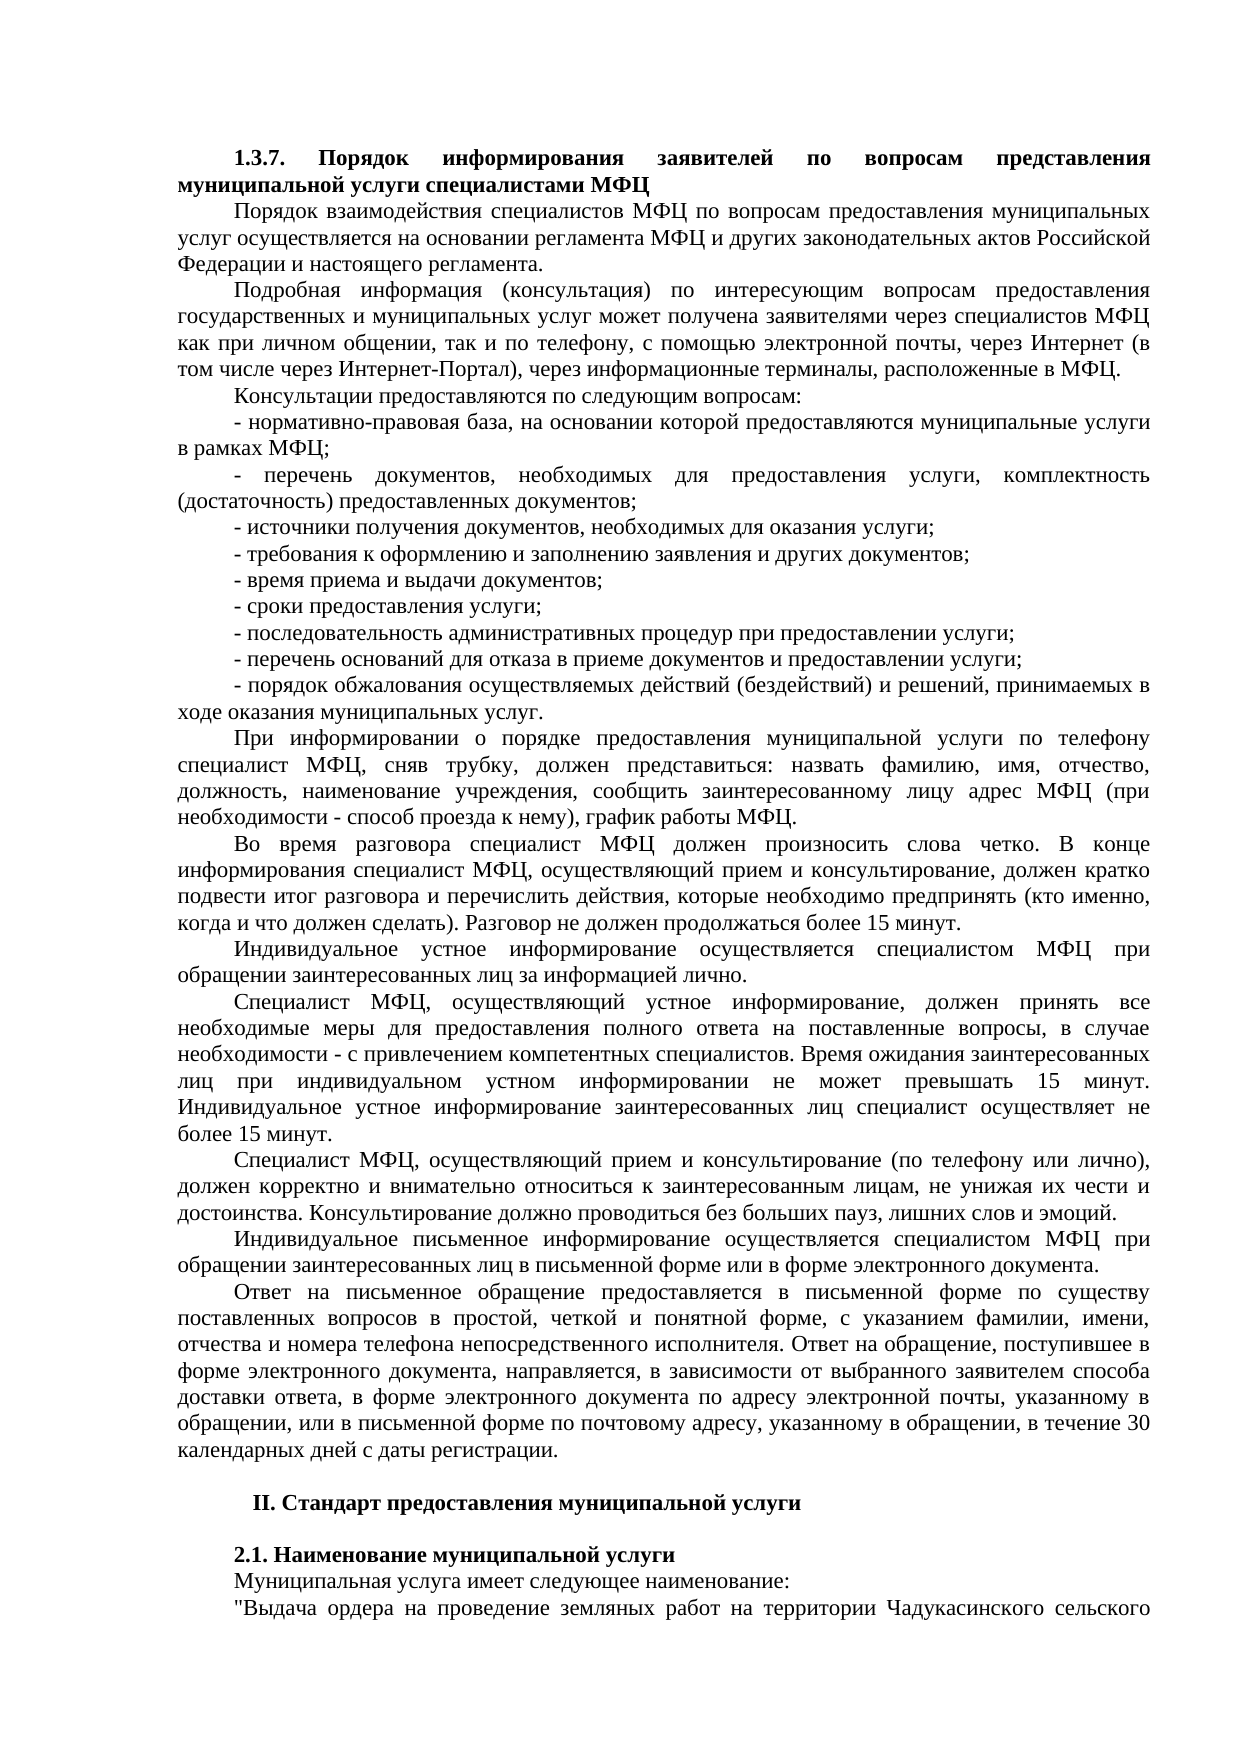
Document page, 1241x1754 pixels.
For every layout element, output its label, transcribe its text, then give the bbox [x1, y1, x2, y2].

text Ответ на письменное обращение предоставляется в письменной форме по существу поставленных вопросов в простой, четкой и понятной форме, с указанием фамилии, имени, отчества и номера телефона непосредственного исполнителя. Ответ на обращение, поступившее в форме электронного документа, направляется, в зависимости от выбранного заявителем способа доставки ответа, в форме электронного документа по адресу электронной почты, указанному в обращении, или в письменной форме по почтовому адресу, указанному в обращении, в течение 30 календарных дней с даты регистрации. [177, 1278, 1152, 1462]
text - последовательность административных процедур при предоставлении услуги; [177, 619, 1152, 645]
text Консультации предоставляются по следующим вопросам: [177, 382, 1152, 408]
text 1.3.7. Порядок информирования заявителей по вопросам представления муниципальной услуги специалистами МФЦ [177, 144, 1152, 197]
text Во время разговора специалист МФЦ должен произносить слова четко. В конце информирования специалист МФЦ, осуществляющий прием и консультирование, должен кратко подвести итог разговора и перечислить действия, которые необходимо предпринять (кто именно, когда и что должен сделать). Разговор не должен продолжаться более 15 минут. [177, 830, 1152, 935]
text При информировании о порядке предоставления муниципальной услуги по телефону специалист МФЦ, сняв трубку, должен представиться: назвать фамилию, имя, отчество, должность, наименование учреждения, сообщить заинтересованному лицу адрес МФЦ (при необходимости - способ проезда к нему), график работы МФЦ. [177, 724, 1152, 830]
text Порядок взаимодействия специалистов МФЦ по вопросам предоставления муниципальных услуг осуществляется на основании регламента МФЦ и других законодательных актов Российской Федерации и настоящего регламента. [177, 197, 1152, 276]
text - порядок обжалования осуществляемых действий (бездействий) и решений, принимаемых в ходе оказания муниципальных услуг. [177, 672, 1152, 724]
text Муниципальная услуга имеет следующее наименование: [177, 1568, 1152, 1594]
text - нормативно-правовая база, на основании которой предоставляются муниципальные услуги в рамках МФЦ; [177, 408, 1152, 461]
text - источники получения документов, необходимых для оказания услуги; [177, 513, 1152, 540]
text Индивидуальное письменное информирование осуществляется специалистом МФЦ при обращении заинтересованных лиц в письменной форме или в форме электронного документа. [177, 1225, 1152, 1278]
text Индивидуальное устное информирование осуществляется специалистом МФЦ при обращении заинтересованных лиц за информацией лично. [177, 935, 1152, 988]
text Подробная информация (консультация) по интересующим вопросам предоставления государственных и муниципальных услуг может получена заявителями через специалистов МФЦ как при личном общении, так и по телефону, с помощью электронной почты, через Интернет (в том числе через Интернет-Портал), через информационные терминалы, расположенные в МФЦ. [177, 276, 1152, 382]
text - перечень документов, необходимых для предоставления услуги, комплектность (достаточность) предоставленных документов; [177, 461, 1152, 513]
text 2.1. Наименование муниципальной услуги [177, 1541, 1152, 1568]
text - время приема и выдачи документов; [177, 566, 1152, 592]
text Специалист МФЦ, осуществляющий прием и консультирование (по телефону или лично), должен корректно и внимательно относиться к заинтересованным лицам, не унижая их чести и достоинства. Консультирование должно проводиться без больших пауз, лишних слов и эмоций. [177, 1146, 1152, 1225]
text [177, 1594, 1152, 1620]
text - перечень оснований для отказа в приеме документов и предоставлении услуги; [177, 645, 1152, 672]
text - сроки предоставления услуги; [177, 592, 1152, 619]
text Специалист МФЦ, осуществляющий устное информирование, должен принять все необходимые меры для предоставления полного ответа на поставленные вопросы, в случае необходимости - с привлечением компетентных специалистов. Время ожидания заинтересованных лиц при индивидуальном устном информировании не может превышать 15 минут. Индивидуальное устное информирование заинтересованных лиц специалист осуществляет не более 15 минут. [177, 988, 1152, 1146]
text - требования к оформлению и заполнению заявления и других документов; [177, 540, 1152, 566]
text II. Стандарт предоставления муниципальной услуги [177, 1488, 1152, 1515]
